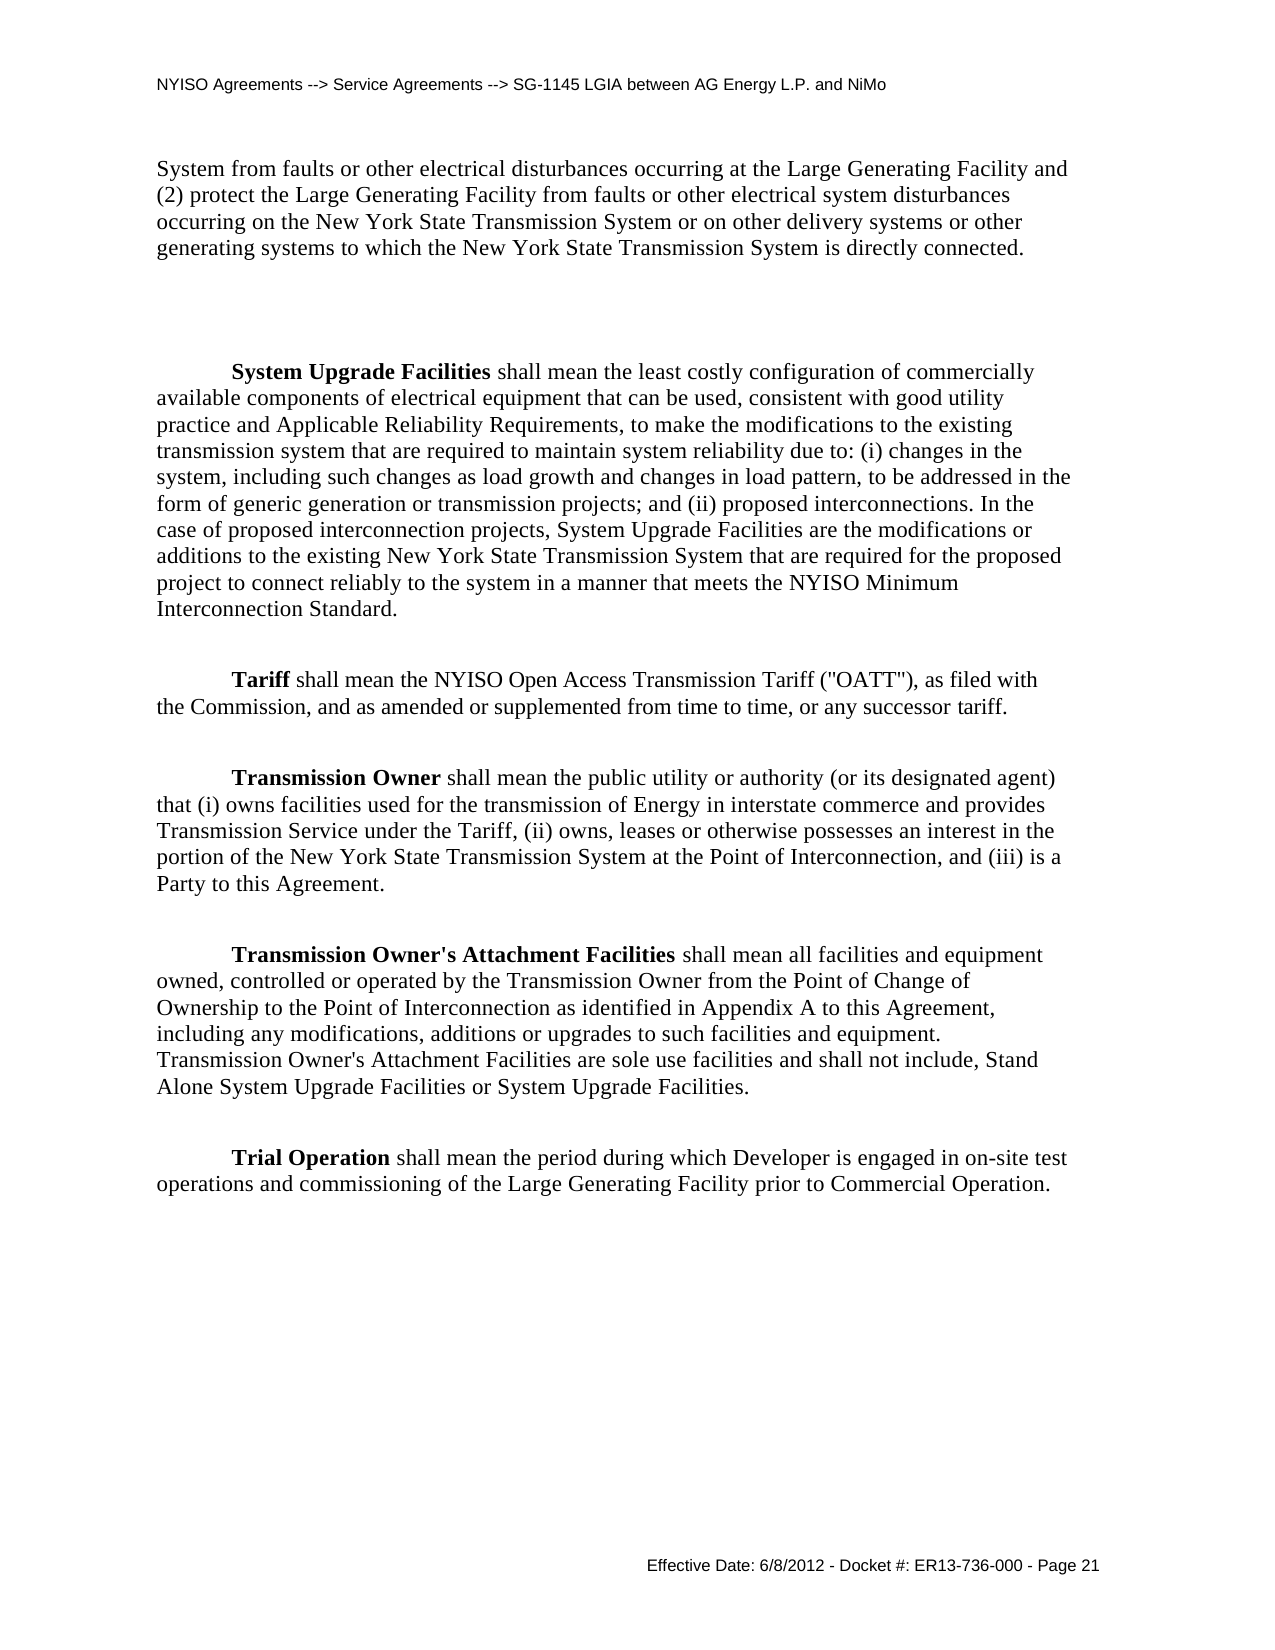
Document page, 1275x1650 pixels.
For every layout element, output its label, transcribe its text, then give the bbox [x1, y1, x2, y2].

text Trial Operation shall mean the period during which Developer is engaged in on-site test operations and commissioning of the Large Generating Facility prior to Commercial Operation. [156, 1144, 1092, 1197]
text Tariff shall mean the NYISO Open Access Transmission Tariff ("OATT"), as filed with the Commission, and as amended or supplemented from time to time, or any successor tariff. [156, 667, 1056, 719]
text Transmission Owner shall mean the public utility or authority (or its designated agent) that (i) owns facilities used for the transmission of Energy in interstate commerce and provides Transmission Service under the Tariff, (ii) owns, leases or otherwise possesses an interest in the portion of the New York State Transmission System at the Point of Interconnection, and (iii) is a Party to this Agreement. [156, 764, 1092, 896]
text Transmission Owner's Attachment Facilities shall mean all facilities and equipment owned, controlled or operated by the Transmission Owner from the Point of Change of Ownership to the Point of Interconnection as identified in Appendix A to this Agreement, including any modifications, additions or upgrades to such facilities and equipment. Transmission Owner's Attachment Facilities are sole use facilities and shall not include, Stand Alone System Upgrade Facilities or System Upgrade Facilities. [156, 941, 1070, 1099]
text System from faults or other electrical disturbances occurring at the Large Generating Facility and (2) protect the Large Generating Facility from faults or other electrical system disturbances occurring on the New York State Transmission System or on other delivery systems or other generating systems to which the New York State Transmission System is directly connected. [156, 155, 1092, 261]
text System Upgrade Facilities shall mean the least costly configuration of commercially available components of electrical equipment that can be used, consistent with good utility practice and Applicable Reliability Requirements, to make the modifications to the existing transmission system that are required to maintain system reliability due to: (i) changes in the system, including such changes as load growth and changes in load pattern, to be addressed in the form of generic generation or transmission projects; and (ii) proposed interconnections. In the case of proposed interconnection projects, System Upgrade Facilities are the modifications or additions to the existing New York State Transmission System that are required for the proposed project to connect reliably to the system in a manner that meets the NYISO Minimum Interconnection Standard. [156, 358, 1075, 622]
